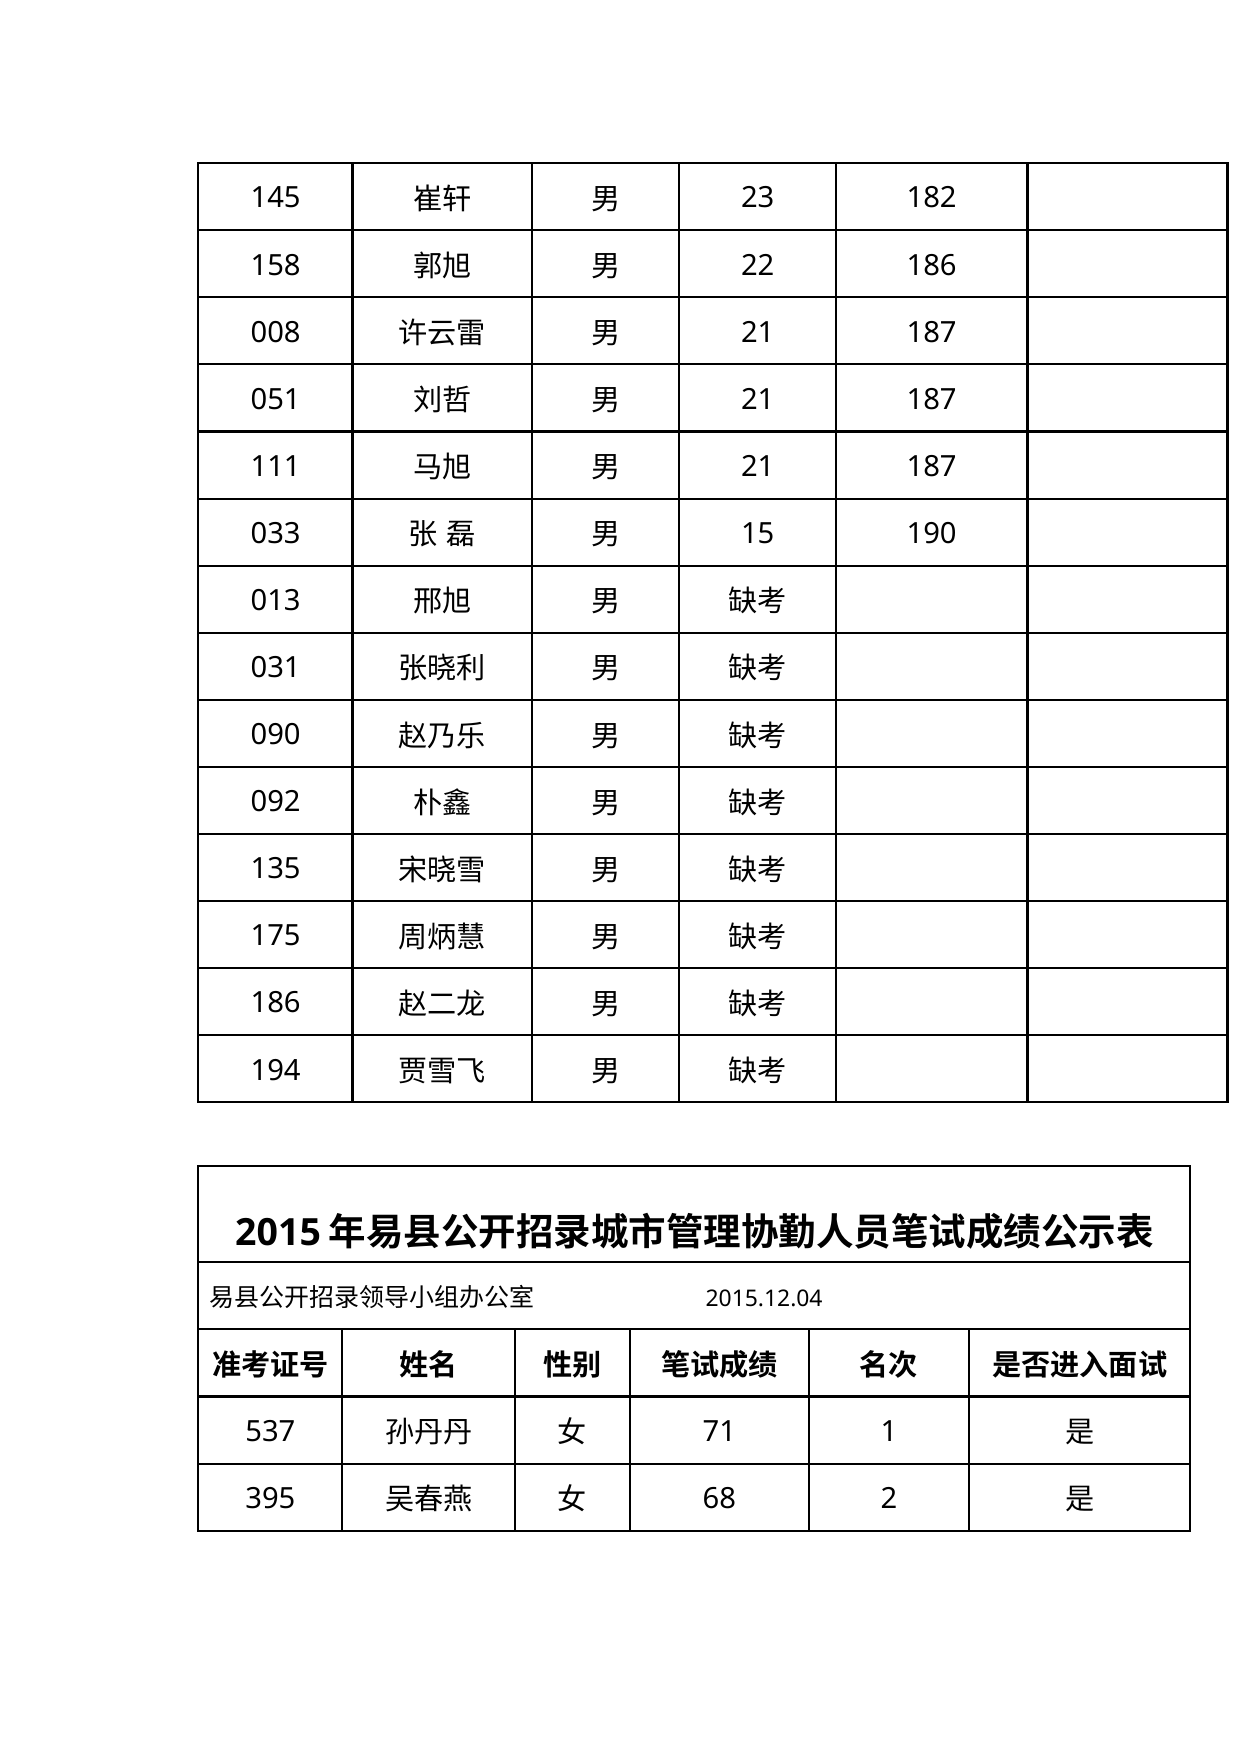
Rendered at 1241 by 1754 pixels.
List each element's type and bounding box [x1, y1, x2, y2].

table_cell [188, 162, 1240, 1532]
